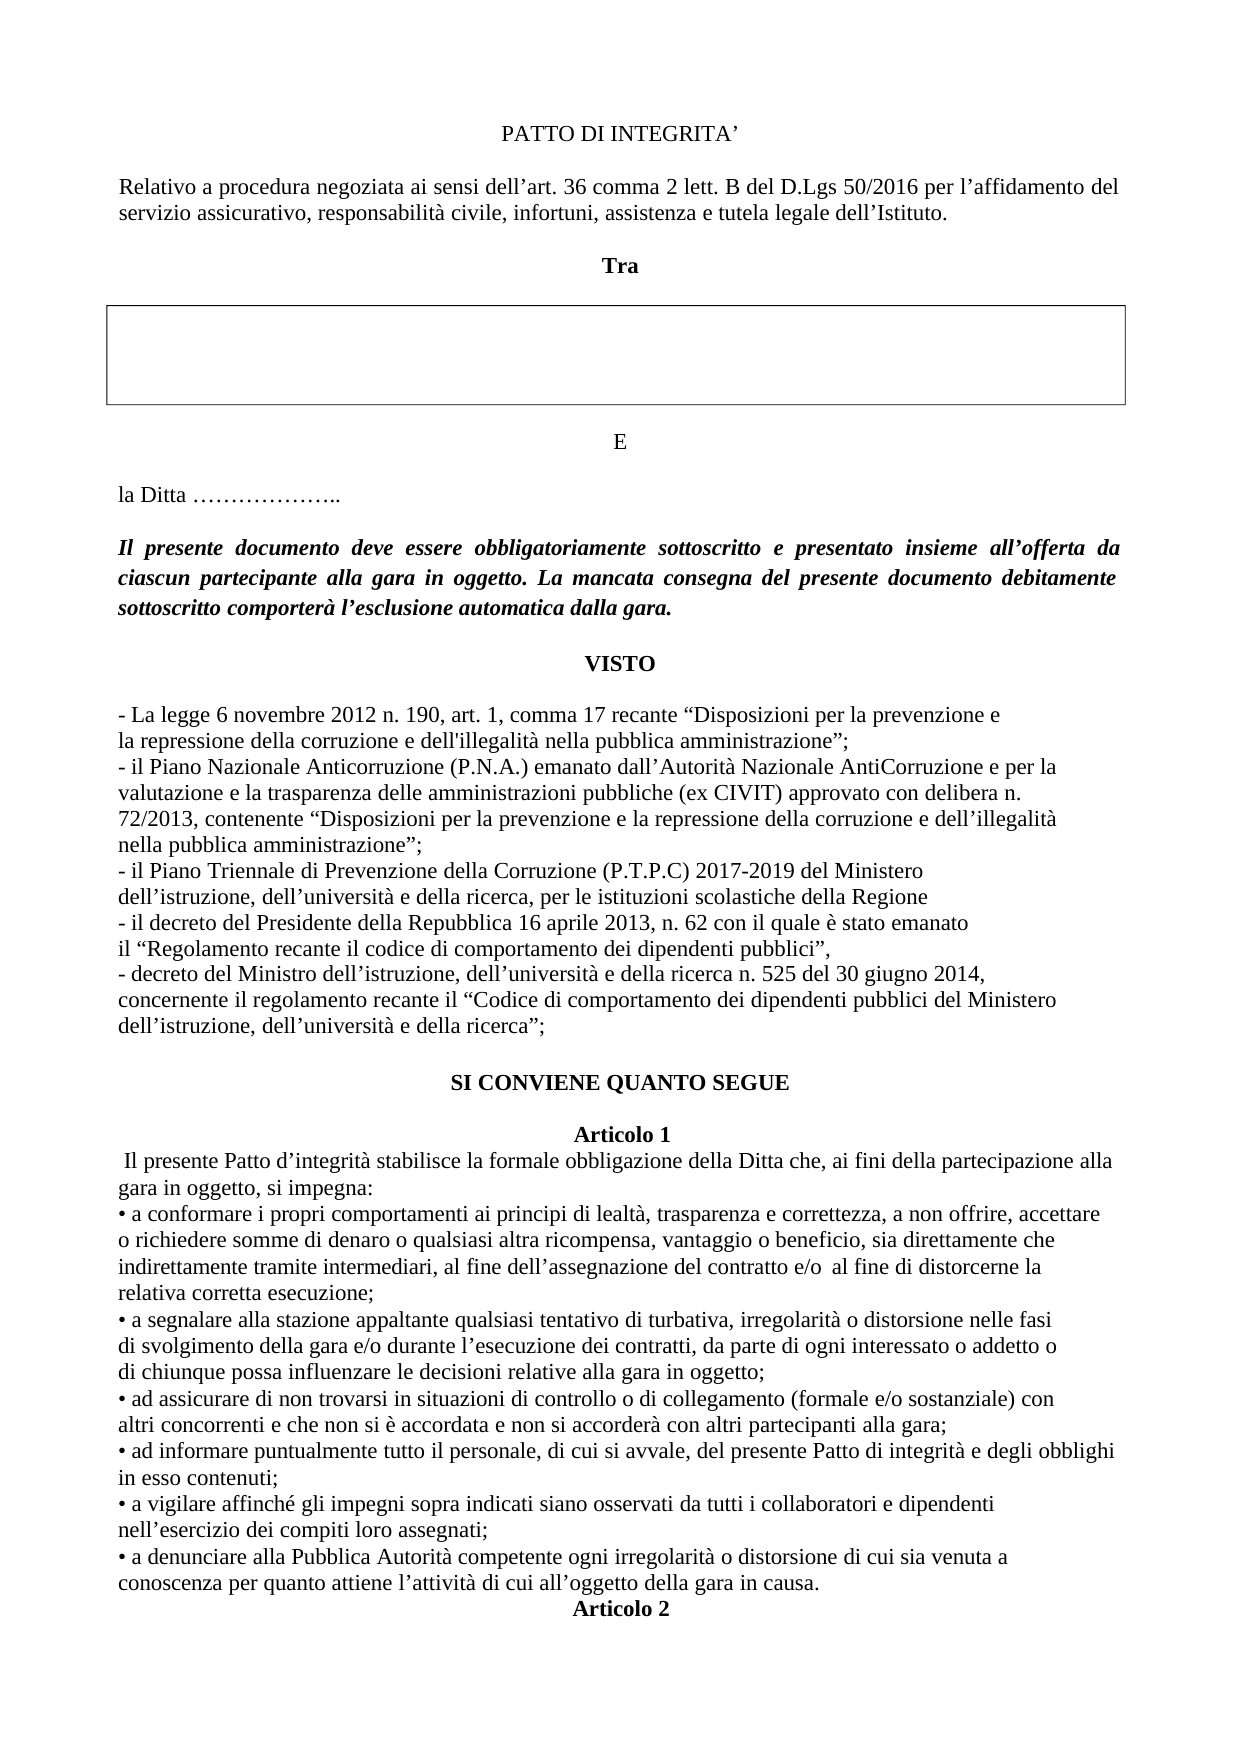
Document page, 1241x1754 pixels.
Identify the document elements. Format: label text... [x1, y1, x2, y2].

list il Piano Triennale di Prevenzione della Corruzione (P.T.P.C) 2017-2019 del Ministero dell’istruzione, dell’università e della ricerca, per le istituzioni scolastiche della Regione [118, 858, 1065, 909]
subtitle Articolo 2 [572, 1596, 1190, 1622]
text Articolo 1 [573, 1121, 1190, 1147]
text Relativo a procedura negoziata ai sensi dell’art. 36 comma 2 lett. B del D.Lgs 50/2016 per l’affidamento del servizio assicurativo, responsabilità civile, infortuni, assistenza e tutela legale dell’Istituto. [118, 173, 1155, 225]
list La legge 6 novembre 2012 n. 190, art. 1, comma 17 recante “Disposizioni per la prevenzione e la repressione della corruzione e dell'illegalità nella pubblica amministrazione”; [118, 702, 1017, 754]
list ad informare puntualmente tutto il personale, di cui si avvale, del presente Patto di integrità e degli obblighi in esso contenuti; [118, 1437, 1119, 1490]
text Il presente Patto d’integrità stabilisce la formale obbligazione della Ditta che, ai fini della partecipazione alla gara in oggetto, si impegna: [118, 1147, 1127, 1200]
list il Piano Nazionale Anticorruzione (P.N.A.) emanato dall’Autorità Nazionale AntiCorruzione e per la valutazione e la trasparenza delle amministrazioni pubbliche (ex CIVIT) approvato con delibera n. 72/2013, contenente “Disposizioni per la prevenzione e la repressione della corruzione e dell’illegalità nella pubblica amministrazione”; [118, 754, 1104, 857]
list ad assicurare di non trovarsi in situazioni di controllo o di collegamento (formale e/o sostanziale) con altri concorrenti e che non si è accordata e non si accorderà con altri partecipanti alla gara; [118, 1385, 1082, 1437]
list a segnalare alla stazione appaltante qualsiasi tentativo di turbativa, irregolarità o distorsione nelle fasi di svolgimento della gara e/o durante l’esecuzione dei contratti, da parte di ogni interessato o addetto o di chiunque possa influenzare le decisioni relative alla gara in oggetto; [118, 1306, 1063, 1385]
subtitle SI CONVIENE QUANTO SEGUE [128, 1069, 1112, 1095]
list decreto del Ministro dell’istruzione, dell’università e della ricerca n. 525 del 30 giugno 2014, concernente il regolamento recante il “Codice di comportamento dei dipendenti pubblici del Ministero dell’istruzione, dell’università e della ricerca”; [118, 961, 1098, 1038]
subtitle Tra [129, 252, 1112, 279]
text Il presente documento deve essere obbligatoriamente sottoscritto e presentato insieme all’offerta da ciascun partecipante alla gara in oggetto. La mancata consegna del presente documento debitamente sottoscritto comporterà l’esclusione automatica dalla gara. [118, 534, 1120, 620]
list a conformare i propri comportamenti ai principi di lealtà, trasparenza e correttezza, a non offrire, accettare o richiedere somme di denaro o qualsiasi altra ricompensa, vantaggio o beneficio, sia direttamente che indirettamente tramite intermediari, al fine dell’assegnazione del contratto e/o al fine di distorcerne la relativa corretta esecuzione; [118, 1200, 1105, 1306]
list il decreto del Presidente della Repubblica 16 aprile 2013, n. 62 con il quale è stato emanato il “Regolamento recante il codice di comportamento dei dipendenti pubblici”, [118, 909, 982, 961]
list a denunciare alla Pubblica Autorità competente ogni irregolarità o distorsione di cui sia venuta a conoscenza per quanto attiene l’attività di cui all’oggetto della gara in causa. [118, 1543, 1104, 1596]
subtitle VISTO [128, 650, 1112, 676]
list a vigilare affinché gli impegni sopra indicati siano osservati da tutti i collaboratori e dipendenti nell’esercizio dei compiti loro assegnati; [118, 1490, 1109, 1543]
text E [50, 428, 1190, 455]
text PATTO DI INTEGRITA’ [129, 120, 1112, 146]
text la Ditta ……………….. [118, 481, 1190, 507]
